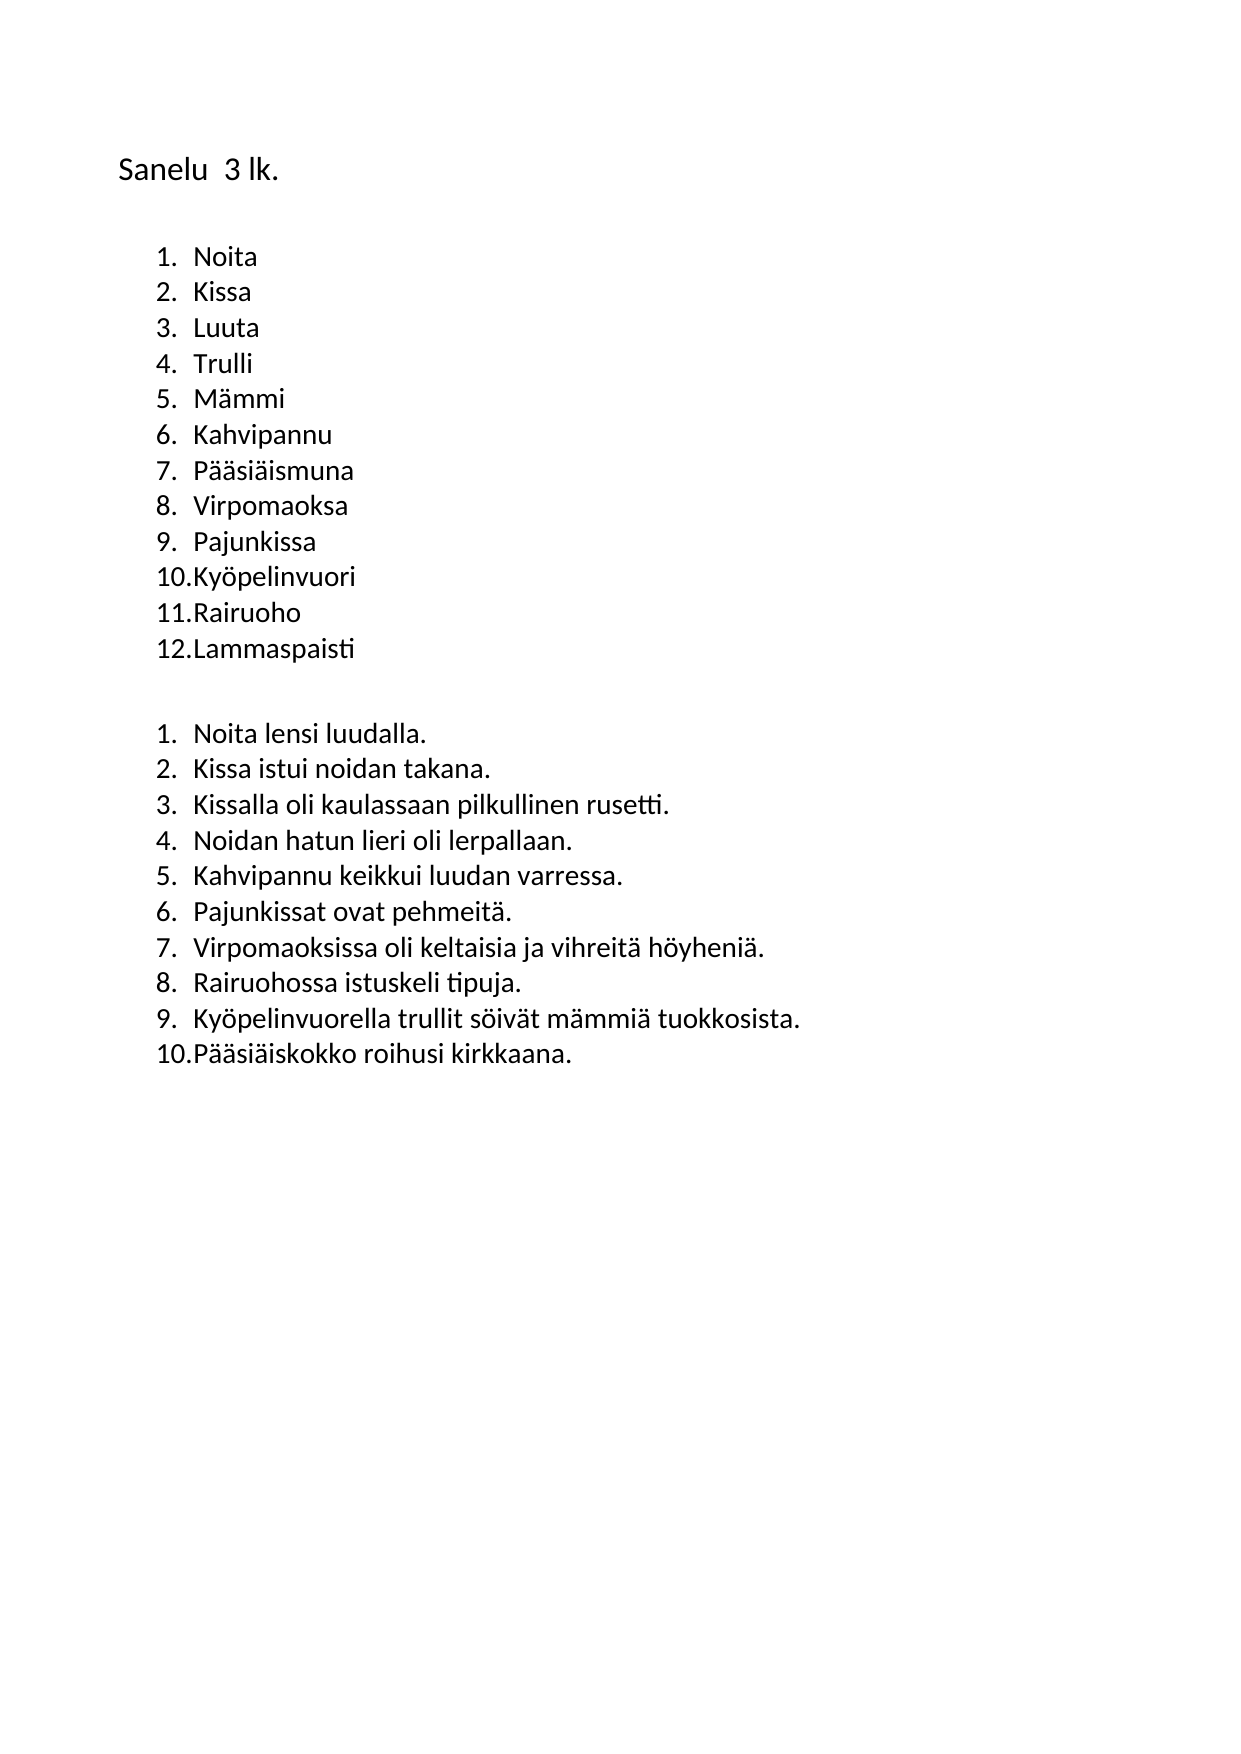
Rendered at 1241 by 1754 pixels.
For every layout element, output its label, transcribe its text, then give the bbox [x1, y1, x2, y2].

list Kahvipannu keikkui luudan varressa. [156, 857, 1122, 893]
list Kyöpelinvuori [156, 558, 1122, 594]
list Pääsiäiskokko roihusi kirkkaana. [156, 1036, 1122, 1071]
list Kahvipannu [156, 416, 1122, 452]
list Virpomaoksa [156, 487, 1122, 523]
list Noita lensi luudalla. [156, 715, 1122, 751]
text Sanelu 3 lk. [118, 148, 1122, 188]
list Mämmi [156, 380, 1122, 416]
list Pääsiäismuna [156, 452, 1122, 487]
list Kissalla oli kaulassaan pilkullinen rusetti. [156, 786, 1122, 822]
list Virpomaoksissa oli keltaisia ja vihreitä höyheniä. [156, 929, 1122, 964]
list Rairuohossa istuskeli tipuja. [156, 964, 1122, 1000]
list Pajunkissat ovat pehmeitä. [156, 893, 1122, 929]
list Kissa [156, 273, 1122, 309]
list Kissa istui noidan takana. [156, 751, 1122, 786]
list Noidan hatun lieri oli lerpallaan. [156, 822, 1122, 857]
list Trulli [156, 345, 1122, 380]
list Luuta [156, 309, 1122, 345]
list Pajunkissa [156, 523, 1122, 558]
list Kyöpelinvuorella trullit söivät mämmiä tuokkosista. [156, 1000, 1122, 1036]
list Lammaspaisti [156, 630, 1122, 665]
list Rairuoho [156, 594, 1122, 630]
list Noita [156, 238, 1122, 273]
